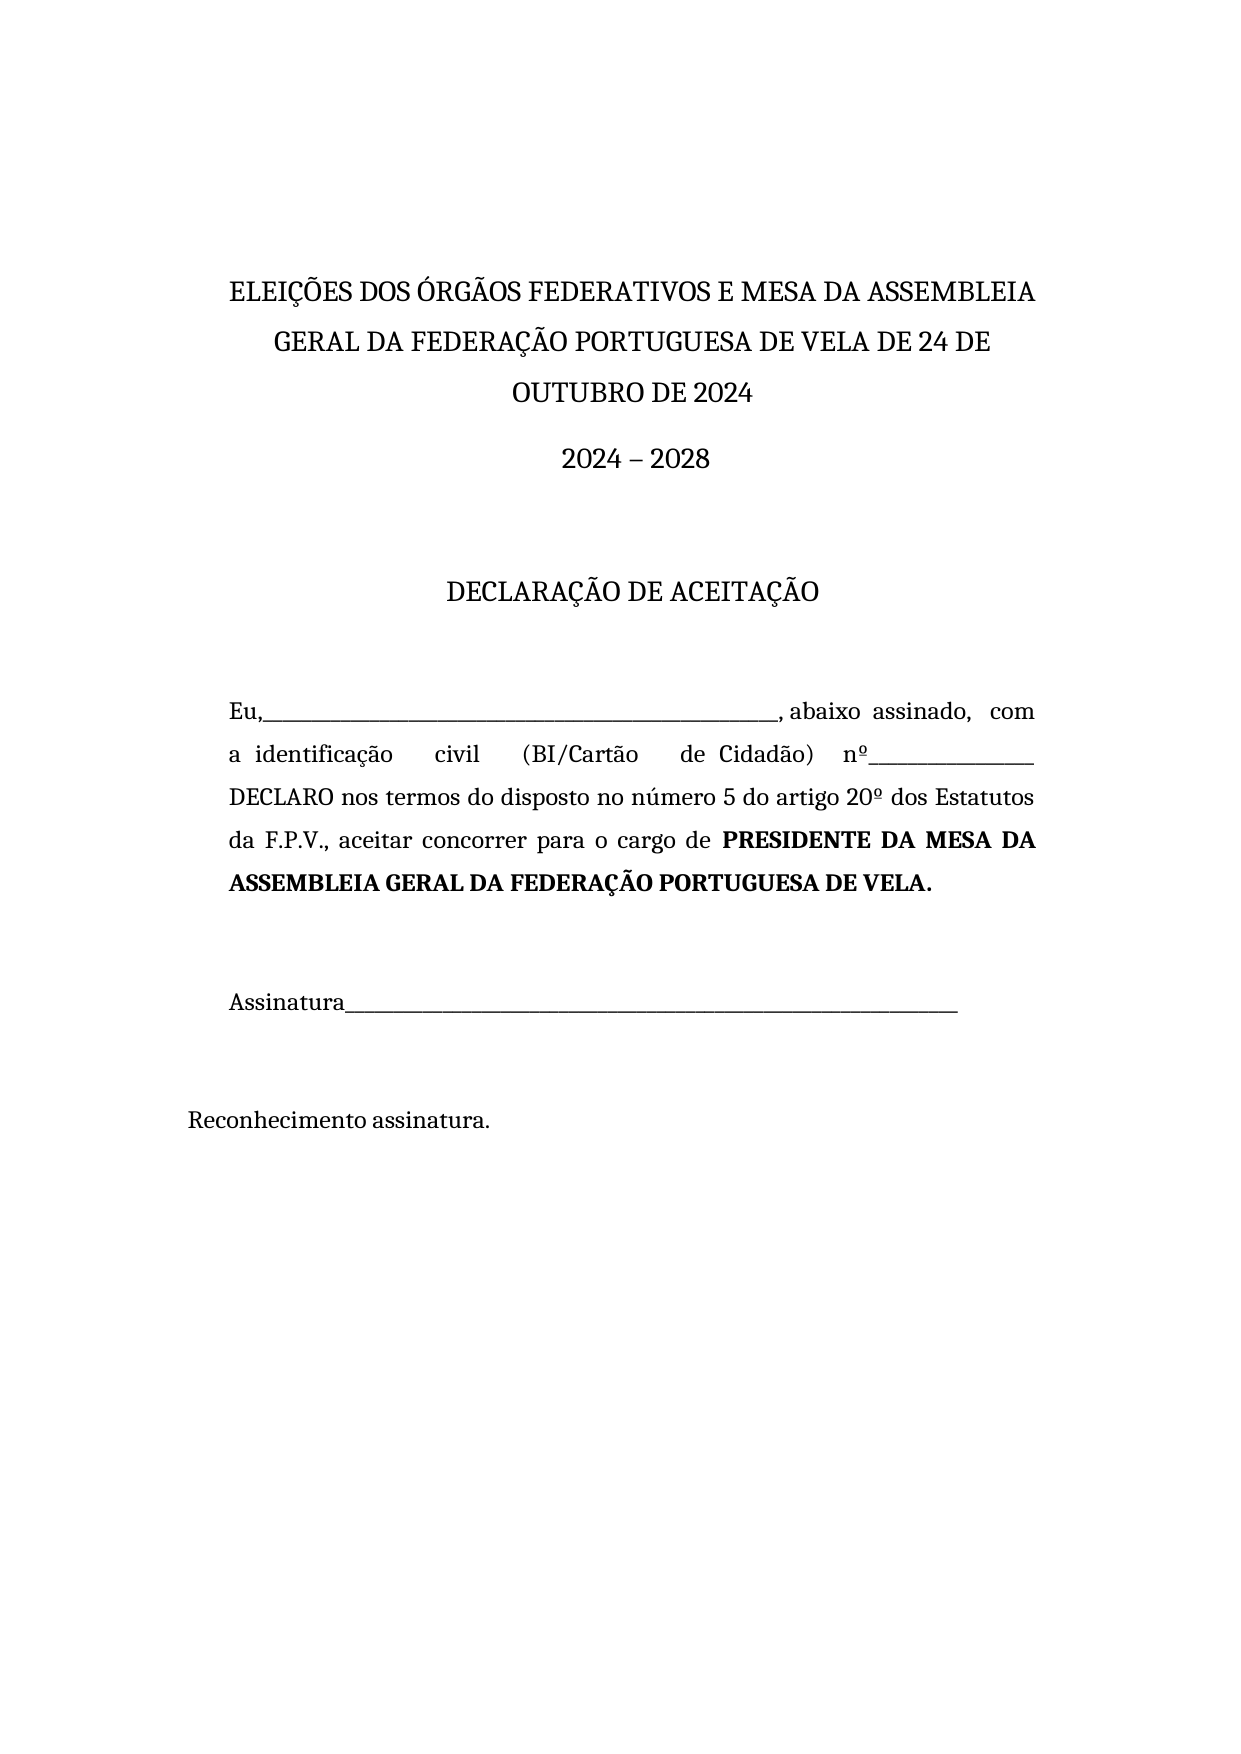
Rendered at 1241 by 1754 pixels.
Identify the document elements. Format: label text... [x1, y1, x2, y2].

text Eu,_____________________________________________________, abaixo assinado, com a identificação civil (BI/Cartão de Cidadão) nº_________________ DECLARO nos termos do disposto no número 5 do artigo 20º dos Estatutos da F.P.V., aceitar concorrer para o cargo de PRESIDENTE DA MESA DA ASSEMBLEIA GERAL DA FEDERAÇÃO PORTUGUESA DE VELA. [229, 697, 1036, 898]
text Reconhecimento assinatura. [187, 1106, 1036, 1135]
text 2024 – 2028 [229, 442, 1036, 476]
text ELEIÇÕES DOS ÓRGÃOS FEDERATIVOS E MESA DA ASSEMBLEIA GERAL DA FEDERAÇÃO PORTUGUESA DE VELA DE 24 DE OUTUBRO DE 2024 [229, 275, 1036, 409]
text Assinatura_______________________________________________________________ [229, 988, 1036, 1016]
text DECLARAÇÃO DE ACEITAÇÃO [229, 575, 1036, 608]
